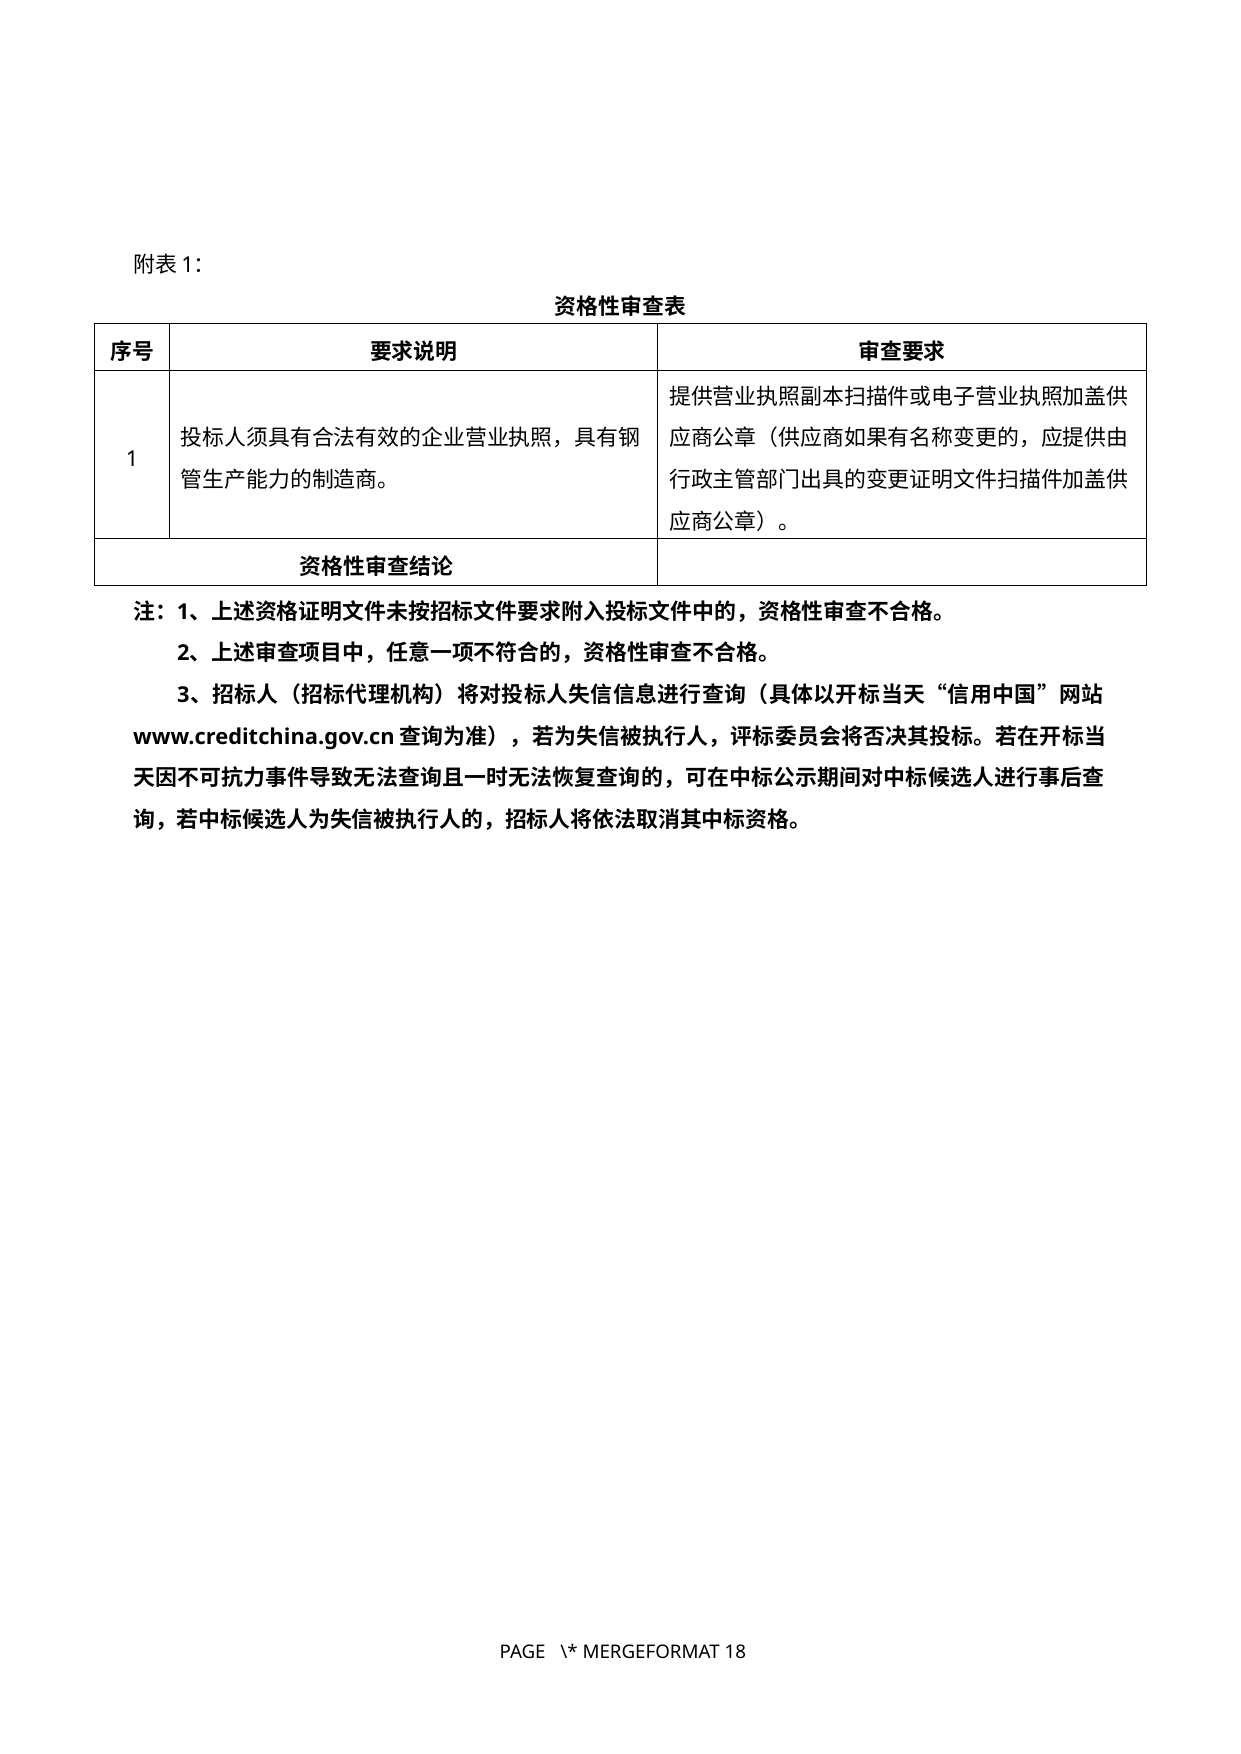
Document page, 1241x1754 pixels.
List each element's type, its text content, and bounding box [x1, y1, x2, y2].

text 资格性审查表 [133, 281, 1107, 322]
text 2、上述审查项目中，任意一项不符合的，资格性审查不合格。 [133, 627, 1107, 669]
table_header 审查要求 [658, 324, 1146, 370]
table_header 要求说明 [170, 324, 657, 370]
table_cell 1 [95, 371, 169, 537]
table_cell 资格性审查结论 [95, 539, 657, 585]
table_cell [658, 539, 1146, 585]
text 附表1： [133, 239, 1107, 281]
text 3、招标人（招标代理机构）将对投标人失信信息进行查询（具体以开标当天“信用中国”网站www.creditchina.gov.cn查询为准），若为失信被执行人，评标委员会将否决其投标。若在开标当天因不可抗力事件导致无法查询且一时无法恢复查询的，可在中标公示期间对中标候选人进行事后查询，若中标候选人为失信被执行人的，招标人将依法取消其中标资格。 [133, 669, 1107, 836]
text 注：1、上述资格证明文件未按招标文件要求附入投标文件中的，资格性审查不合格。 [133, 586, 1107, 627]
table_cell 投标人须具有合法有效的企业营业执照，具有钢管生产能力的制造商。 [170, 371, 657, 537]
table_header 序号 [95, 324, 169, 370]
table_cell 提供营业执照副本扫描件或电子营业执照加盖供应商公章（供应商如果有名称变更的，应提供由行政主管部门出具的变更证明文件扫描件加盖供应商公章）。 [658, 371, 1146, 537]
